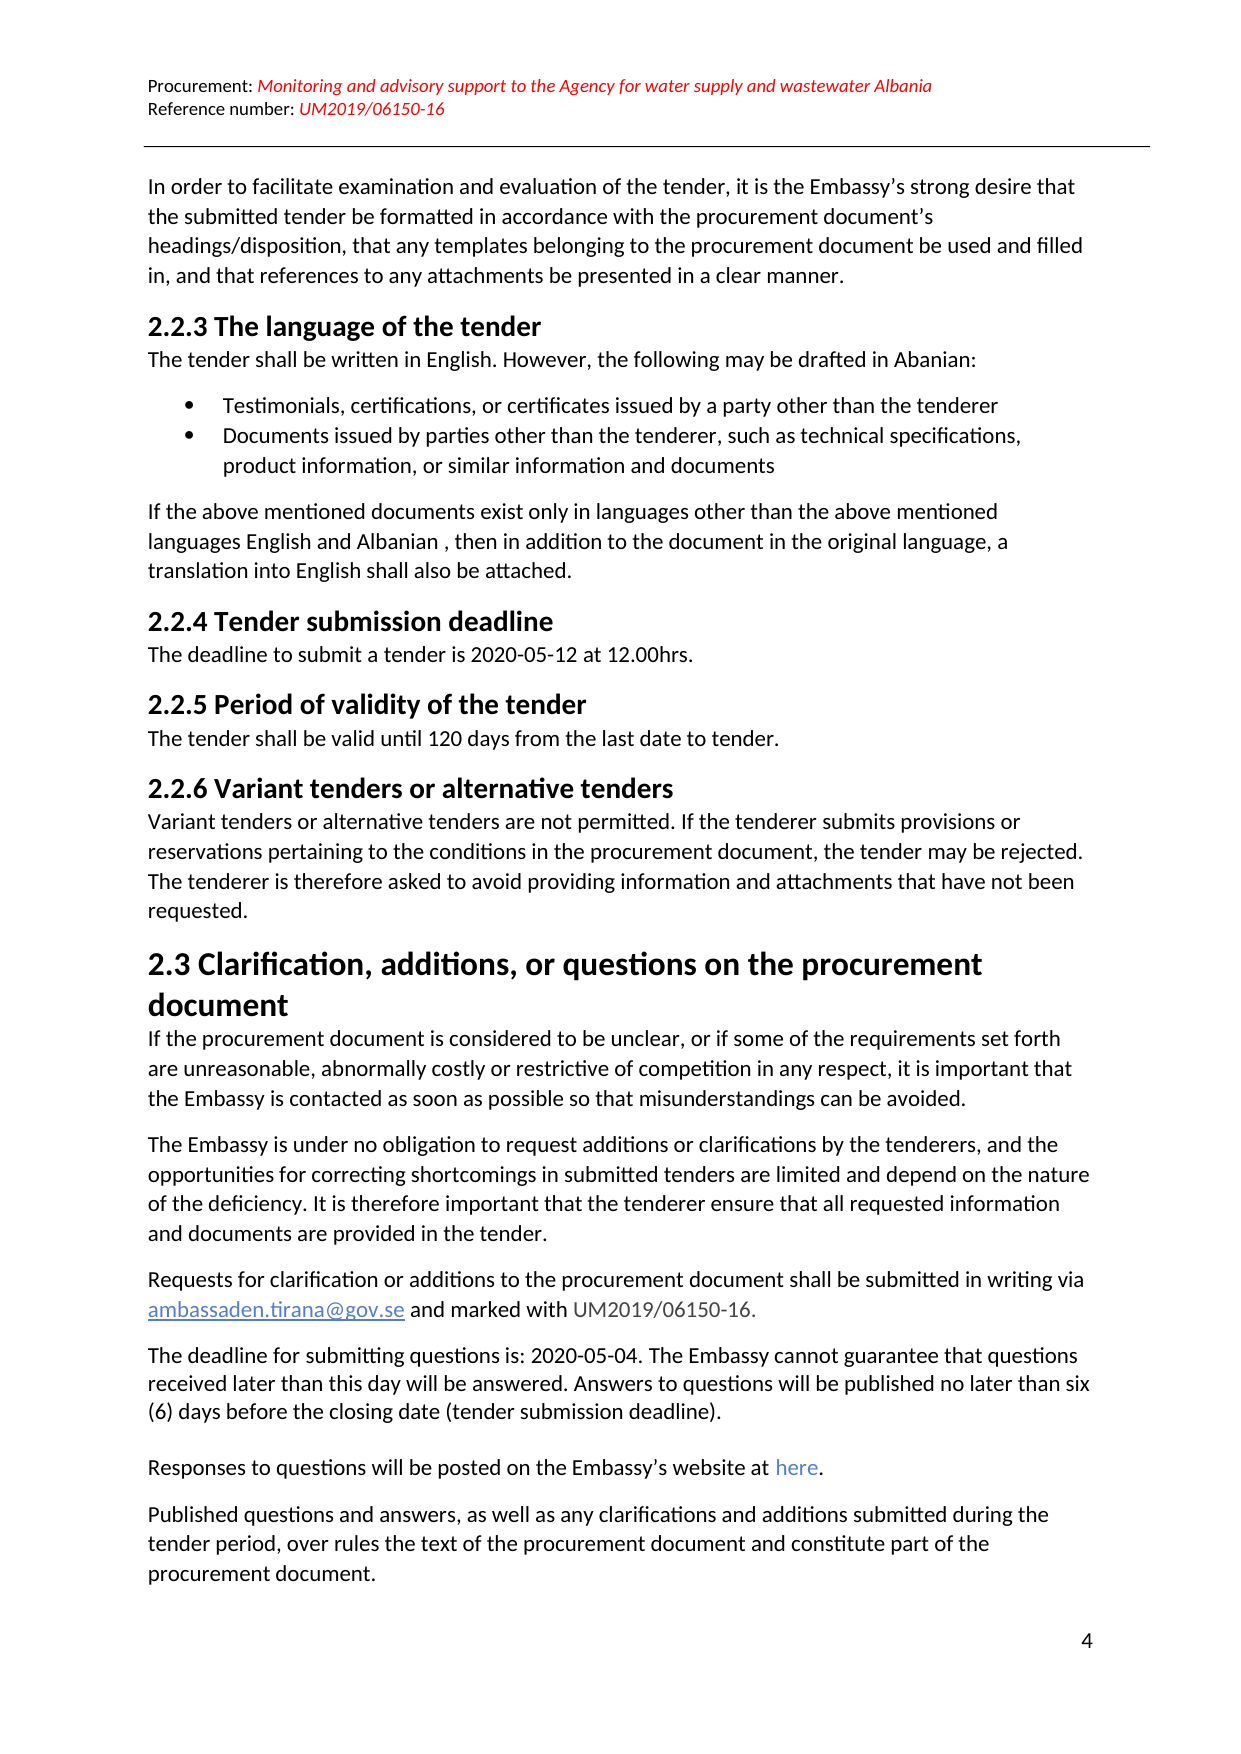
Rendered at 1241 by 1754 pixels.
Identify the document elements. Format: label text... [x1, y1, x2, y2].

text Published questions and answers, as well as any clarifications and additions submitted during the tender period, over rules the text of the procurement document and constitute part of the procurement document. [148, 1500, 1093, 1587]
subtitle 2.3 Clarification, additions, or questions on the procurement document [148, 943, 1093, 1024]
text Responses to questions will be posted on the Embassy’s website at here. [148, 1453, 1093, 1482]
list Documents issued by parties other than the tenderer, such as technical specifications, product information, or similar information and documents [185, 421, 1093, 479]
list Testimonials, certifications, or certificates issued by a party other than the tenderer [185, 391, 1093, 419]
text If the procurement document is considered to be unclear, or if some of the requirements set forth are unreasonable, abnormally costly or restrictive of competition in any respect, it is important that the Embassy is contacted as soon as possible so that misunderstandings can be avoided. [148, 1024, 1093, 1112]
text In order to facilitate examination and evaluation of the tender, it is the Embassy’s strong desire that the submitted tender be formatted in accordance with the procurement document’s headings/disposition, that any templates belonging to the procurement document be used and filled in, and that references to any attachments be presented in a clear manner. [148, 172, 1093, 289]
text The deadline for submitting questions is: 2020-05-04. The Embassy cannot guarantee that questions received later than this day will be answered. Answers to questions will be published no later than six (6) days before the closing date (tender submission deadline). [148, 1341, 1093, 1426]
text The Embassy is under no obligation to request additions or clarifications by the tenderers, and the opportunities for correcting shortcomings in submitted tenders are limited and depend on the nature of the deficiency. It is therefore important that the tenderer ensure that all requested information and documents are provided in the tender. [148, 1130, 1093, 1247]
text 2.2.3 The language of the tender The tender shall be written in English. However, the following may be drafted in Abanian: [148, 308, 1093, 373]
text 2.2.4 Tender submission deadline The deadline to submit a tender is 2020-05-12 at 12.00hrs. [148, 603, 1093, 668]
text 2.2.6 Variant tenders or alternative tenders Variant tenders or alternative tenders are not permitted. If the tenderer submits provisions or reservations pertaining to the conditions in the procurement document, the tender may be rejected. The tenderer is therefore asked to avoid providing information and attachments that have not been requested. [148, 770, 1093, 924]
text 2.2.5 Period of validity of the tender The tender shall be valid until 120 days from the last date to tender. [148, 686, 1093, 752]
text Requests for clarification or additions to the procurement document shall be submitted in writing via ambassaden.tirana@gov.se and marked with UM2019/06150-16. [148, 1265, 1093, 1323]
text If the above mentioned documents exist only in languages other than the above mentioned languages English and Albanian , then in addition to the document in the original language, a translation into English shall also be attached. [148, 497, 1093, 584]
